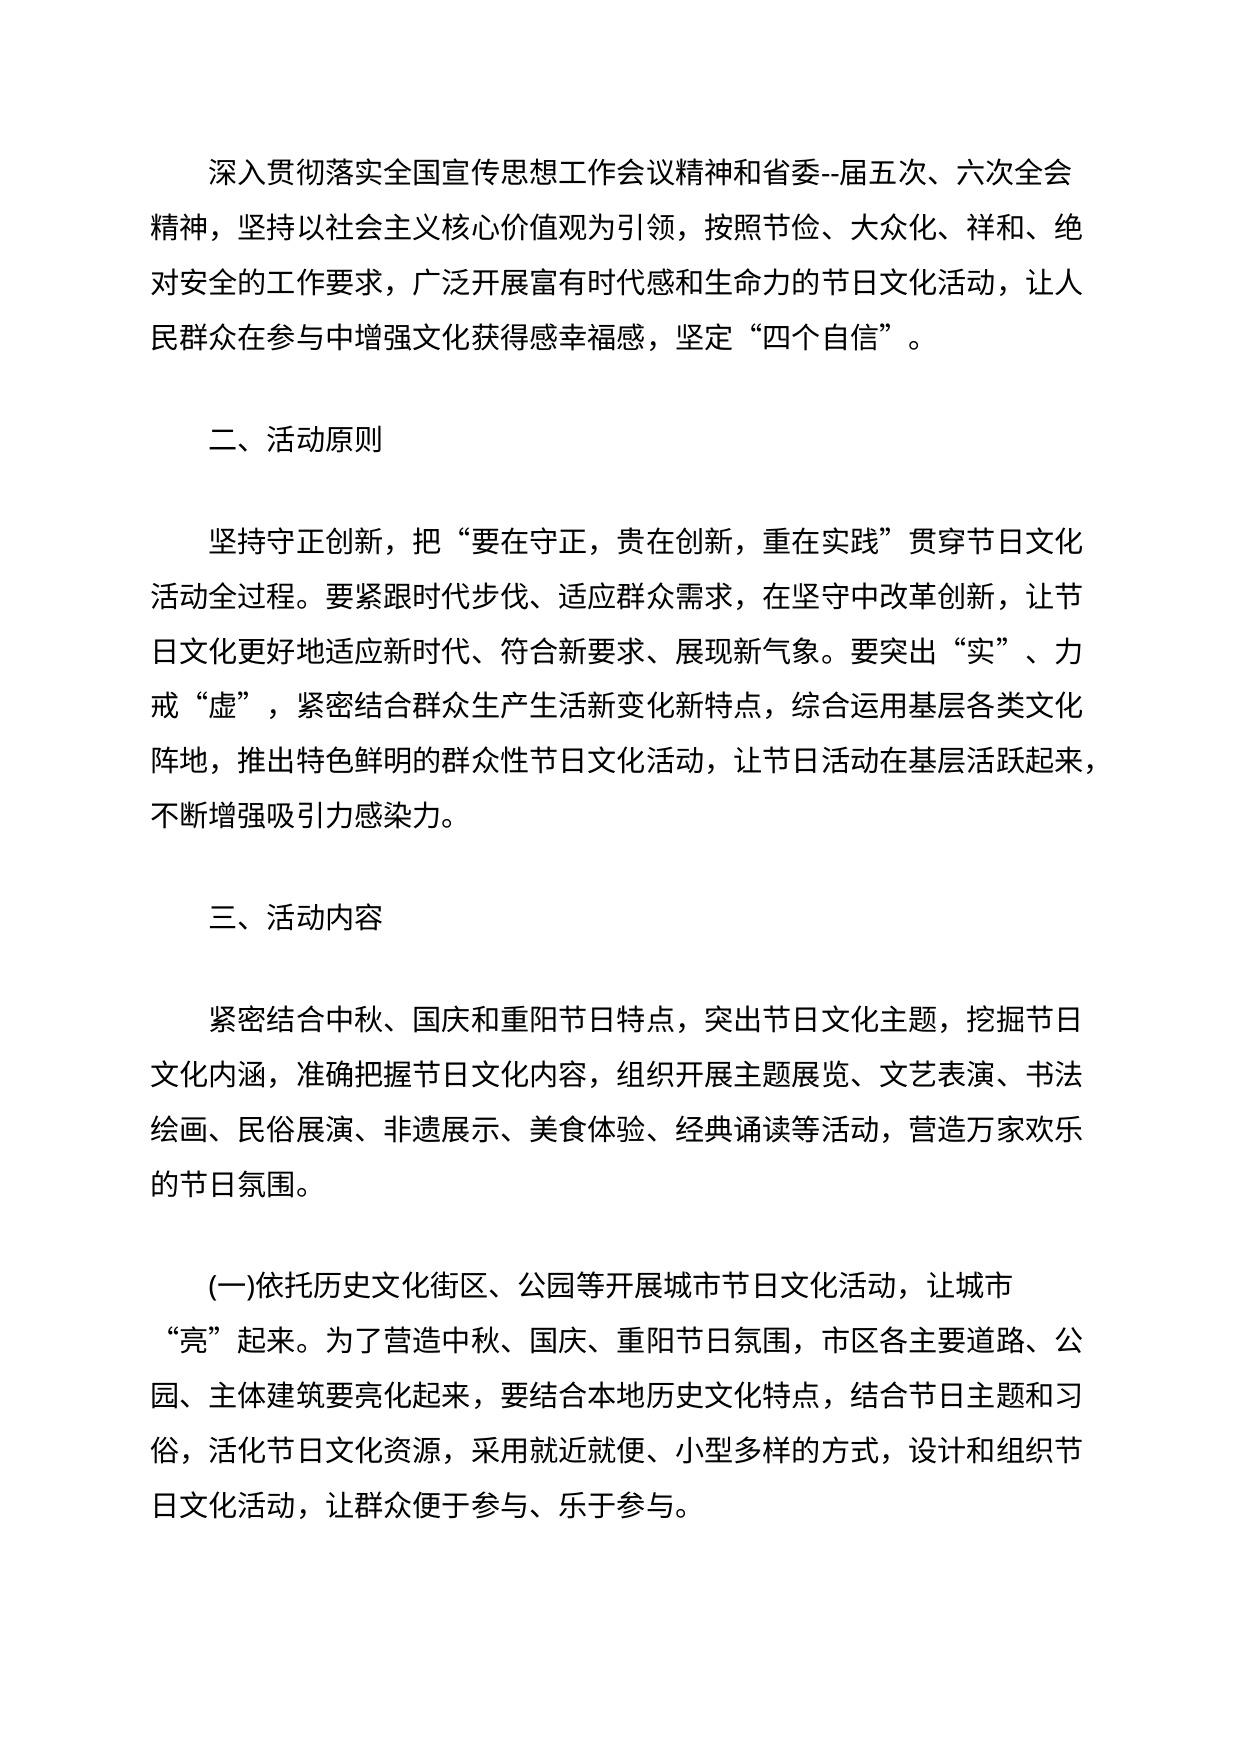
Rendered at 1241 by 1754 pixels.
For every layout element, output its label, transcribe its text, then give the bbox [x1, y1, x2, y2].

text 二、活动原则 [150, 417, 1090, 459]
text (一)依托历史文化街区、公园等开展城市节日文化活动，让城市“亮”起来。为了营造中秋、国庆、重阳节日氛围，市区各主要道路、公园、主体建筑要亮化起来，要结合本地历史文化特点，结合节日主题和习俗，活化节日文化资源，采用就近就便、小型多样的方式，设计和组织节日文化活动，让群众便于参与、乐于参与。 [150, 1263, 1090, 1525]
text 三、活动内容 [150, 894, 1090, 937]
text 坚持守正创新，把“要在守正，贵在创新，重在实践”贯穿节日文化活动全过程。要紧跟时代步伐、适应群众需求，在坚守中改革创新，让节日文化更好地适应新时代、符合新要求、展现新气象。要突出“实”、力戒“虚”，紧密结合群众生产生活新变化新特点，综合运用基层各类文化阵地，推出特色鲜明的群众性节日文化活动，让节日活动在基层活跃起来，不断增强吸引力感染力。 [150, 518, 1090, 835]
text 紧密结合中秋、国庆和重阳节日特点，突出节日文化主题，挖掘节日文化内涵，准确把握节日文化内容，组织开展主题展览、文艺表演、书法绘画、民俗展演、非遗展示、美食体验、经典诵读等活动，营造万家欢乐的节日氛围。 [150, 996, 1090, 1203]
text 深入贯彻落实全国宣传思想工作会议精神和省委--届五次、六次全会精神，坚持以社会主义核心价值观为引领，按照节俭、大众化、祥和、绝对安全的工作要求，广泛开展富有时代感和生命力的节日文化活动，让人民群众在参与中增强文化获得感幸福感，坚定“四个自信”。 [150, 150, 1090, 357]
